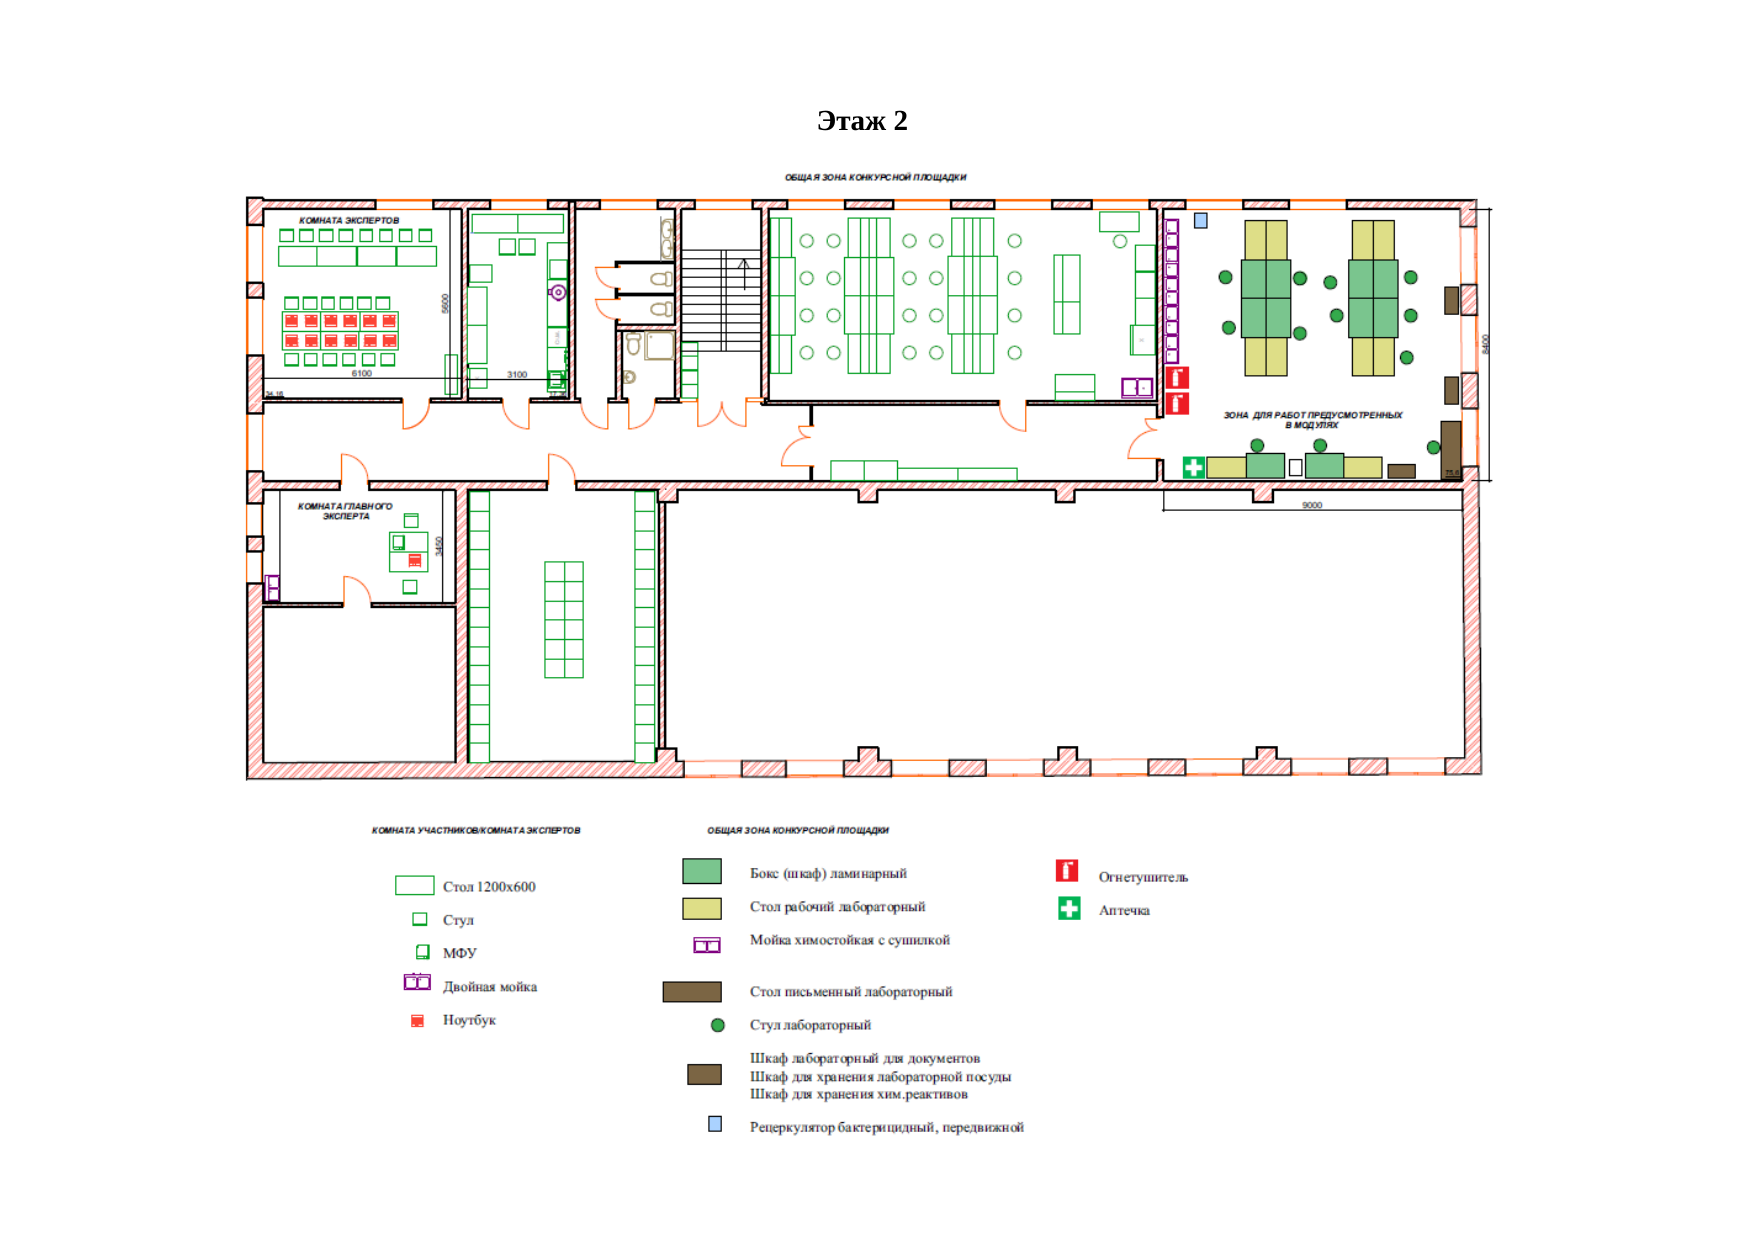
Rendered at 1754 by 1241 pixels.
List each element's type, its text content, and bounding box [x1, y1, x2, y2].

text Этаж 2 [89, 103, 1636, 137]
